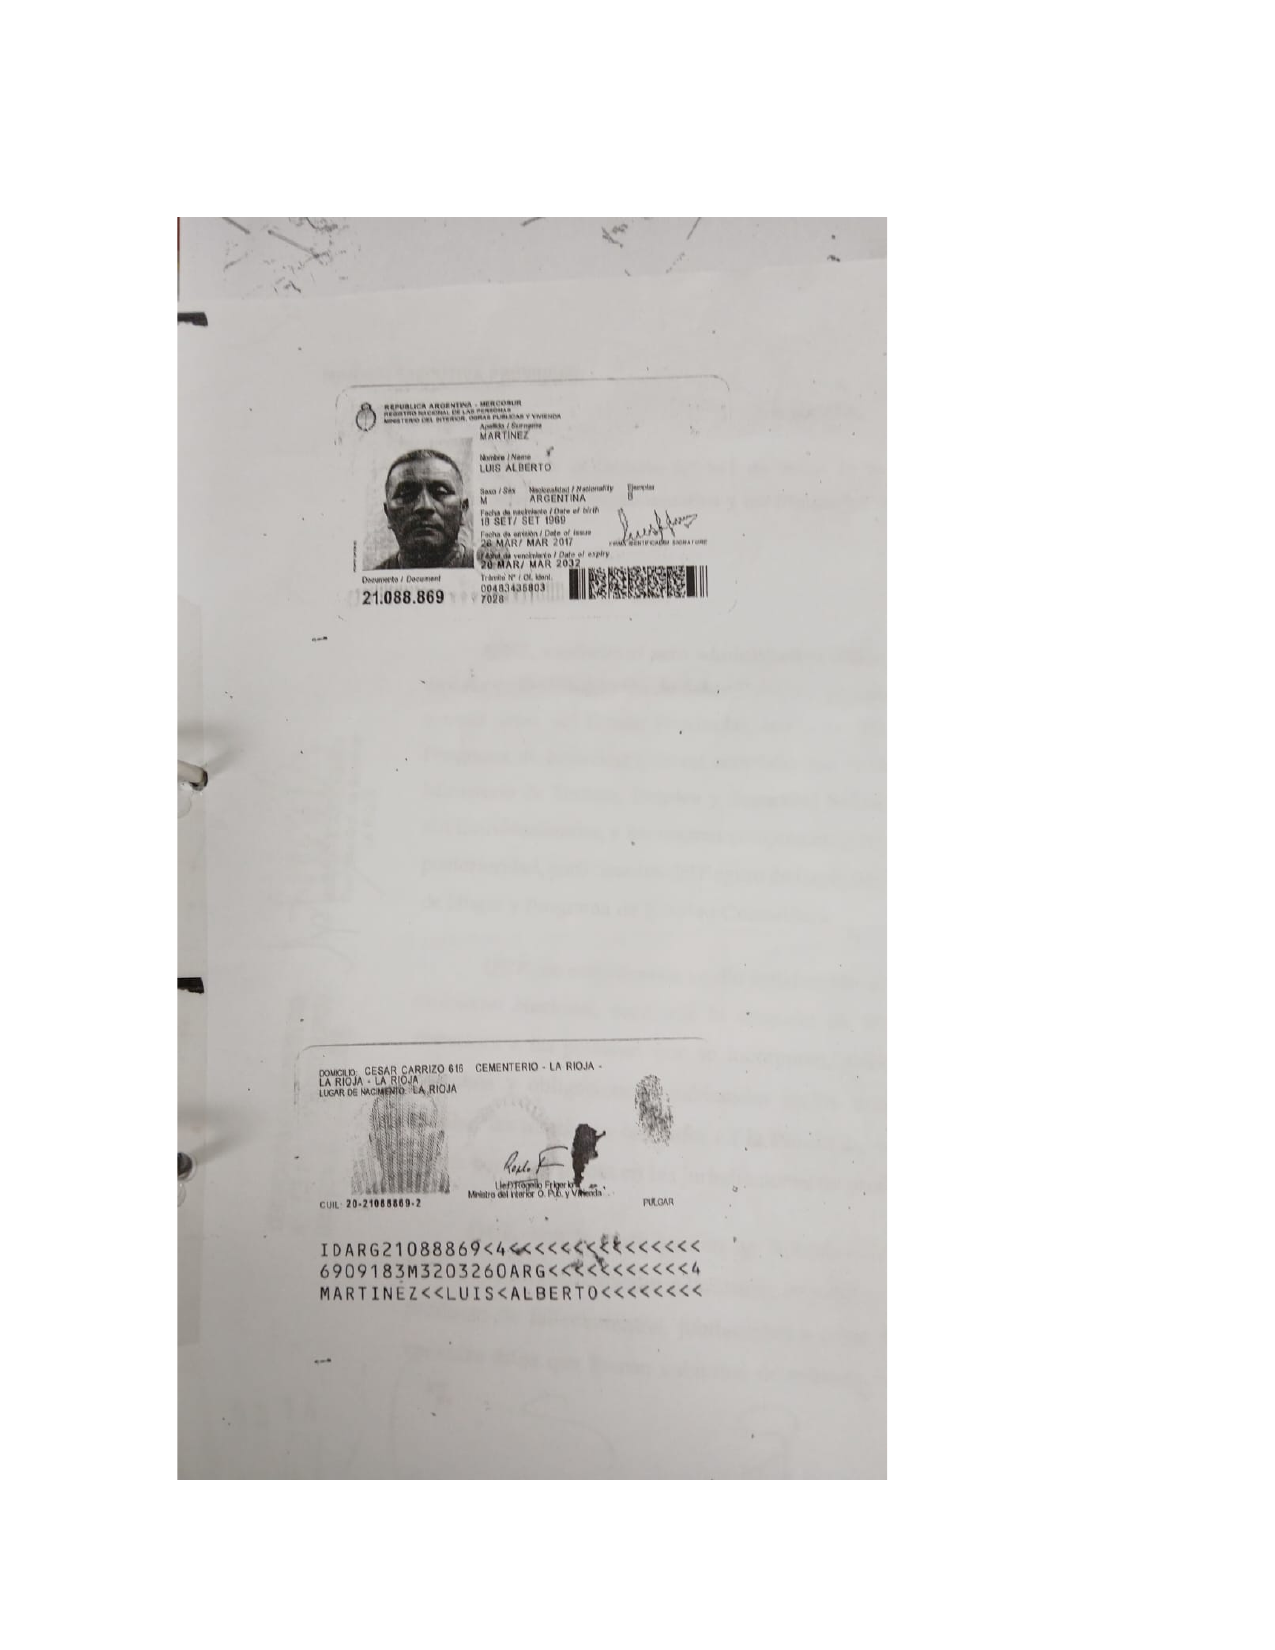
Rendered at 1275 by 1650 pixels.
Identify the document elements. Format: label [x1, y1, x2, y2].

picture [177, 217, 888, 1480]
